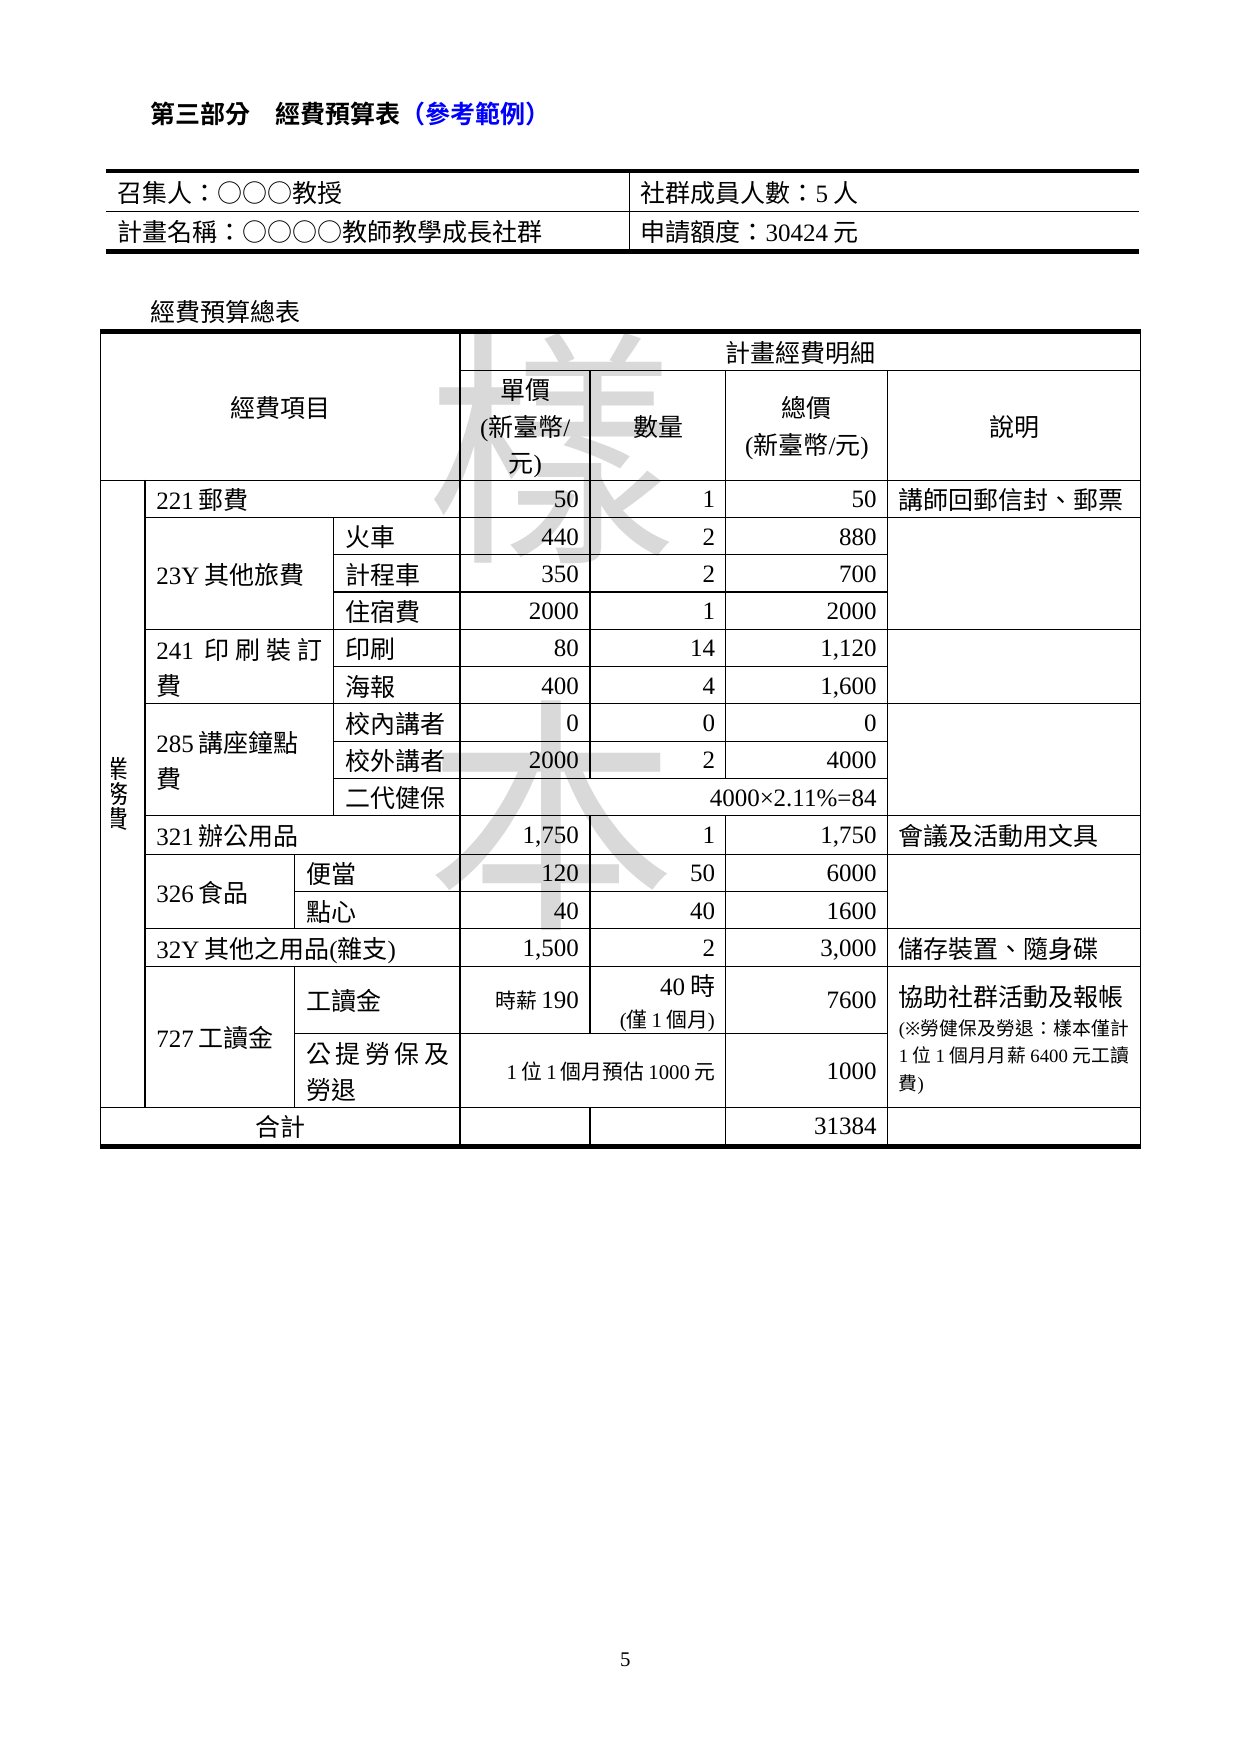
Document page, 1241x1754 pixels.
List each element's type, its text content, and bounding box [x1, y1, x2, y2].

table_header 召集人：○○○教授 [106, 173, 629, 211]
table_cell 合計 [101, 1108, 459, 1144]
table_cell [888, 1108, 1140, 1144]
table_cell 1,750 [461, 816, 589, 854]
table_cell 50 [591, 855, 725, 891]
table_cell 1,600 [726, 667, 887, 703]
table_cell 2000 [461, 593, 589, 629]
table_cell 241印刷裝訂費 [146, 630, 333, 703]
table_cell 727工讀金 [146, 967, 294, 1107]
table_cell 公提勞保及勞退 [295, 1034, 459, 1107]
list 第三部分 經費預算表（參考範例） [150, 93, 1061, 131]
table_cell 工讀金 [295, 967, 459, 1033]
table_cell 7600 [726, 967, 887, 1033]
table_cell 點心 [295, 892, 459, 928]
table_cell 便當 [295, 855, 459, 891]
table_cell 221郵費 [146, 481, 459, 517]
table_cell 440 [461, 518, 589, 554]
table_header 社群成員人數：5人 [630, 173, 1139, 211]
table_cell 1 [591, 816, 725, 854]
table_cell 321辦公用品 [146, 816, 459, 854]
table_cell 400 [461, 667, 589, 703]
table_cell 4000 [726, 742, 887, 778]
table_cell 2 [591, 929, 725, 966]
table_cell 總價 (新臺幣/元) [726, 371, 887, 479]
table_cell 1000 [726, 1034, 887, 1107]
table_cell 儲存裝置、隨身碟 [888, 929, 1140, 966]
table_cell 285講座鐘點費 [146, 704, 333, 815]
table_cell 326食品 [146, 855, 294, 928]
table_cell 6000 [726, 855, 887, 891]
table_cell 0 [726, 704, 887, 741]
table_cell 時薪190 [461, 967, 589, 1033]
table_cell 14 [591, 630, 725, 666]
table_cell 1 [591, 593, 725, 629]
table_cell 2 [591, 518, 725, 554]
table_cell [888, 630, 1140, 703]
table_cell 50 [726, 481, 887, 517]
table_cell 120 [461, 855, 589, 891]
table_cell 會議及活動用文具 [888, 816, 1140, 854]
table_cell 計畫名稱：○○○○教師教學成長社群 [106, 212, 629, 249]
table_cell 2 [591, 742, 725, 778]
table_cell 40 [591, 892, 725, 928]
table_cell 50 [461, 481, 589, 517]
table_cell 2000 [726, 593, 887, 629]
table_cell 0 [591, 704, 725, 741]
table_cell 印刷 [334, 630, 459, 666]
table_cell 880 [726, 518, 887, 554]
table_cell 2000 [461, 742, 589, 778]
table_cell 350 [461, 555, 589, 591]
list 經費預算總表 [150, 291, 1061, 329]
table_cell 校外講者 [334, 742, 459, 778]
table_cell [888, 704, 1140, 815]
table_header 計畫經費明細 [461, 334, 1140, 370]
table_cell [888, 518, 1140, 629]
table_cell 業務費 [101, 481, 144, 1107]
table_cell 1,750 [726, 816, 887, 854]
table_cell 2 [591, 555, 725, 591]
table_header 經費項目 [101, 334, 459, 479]
table_cell 申請額度：30424元 [630, 212, 1139, 249]
table_cell 4000×2.11%=84 [461, 779, 887, 815]
table_cell 23Y其他旅費 [146, 518, 333, 629]
table_cell 80 [461, 630, 589, 666]
table_cell 31384 [726, 1108, 887, 1144]
table_cell 3,000 [726, 929, 887, 966]
table_cell 0 [461, 704, 589, 741]
table_cell 二代健保 [334, 779, 459, 815]
table_cell 說明 [888, 371, 1140, 479]
table_cell 700 [726, 555, 887, 591]
table_cell 1,500 [461, 929, 589, 966]
table_cell 1位1個月預估1000元 [461, 1034, 725, 1107]
table_cell 單價 (新臺幣/元) [461, 371, 589, 479]
table_cell 校內講者 [334, 704, 459, 741]
table_cell 40時 (僅1個月) [591, 967, 725, 1033]
table_cell 海報 [334, 667, 459, 703]
table_cell [591, 1108, 725, 1144]
table_cell 40 [461, 892, 589, 928]
table_cell 32Y其他之用品(雜支) [146, 929, 459, 966]
table_cell 1 [591, 481, 725, 517]
table_cell 講師回郵信封、郵票 [888, 481, 1140, 517]
table_cell 1,120 [726, 630, 887, 666]
table_cell 住宿費 [334, 593, 459, 629]
table_cell 1600 [726, 892, 887, 928]
table_cell 計程車 [334, 555, 459, 591]
table_cell 火車 [334, 518, 459, 554]
table_cell [888, 855, 1140, 928]
table_cell 協助社群活動及報帳 (※勞健保及勞退：樣本僅計1位1個月月薪6400元工讀費) [888, 967, 1140, 1107]
table_cell [461, 1108, 589, 1144]
table_cell 4 [591, 667, 725, 703]
table_cell 數量 [591, 371, 725, 479]
